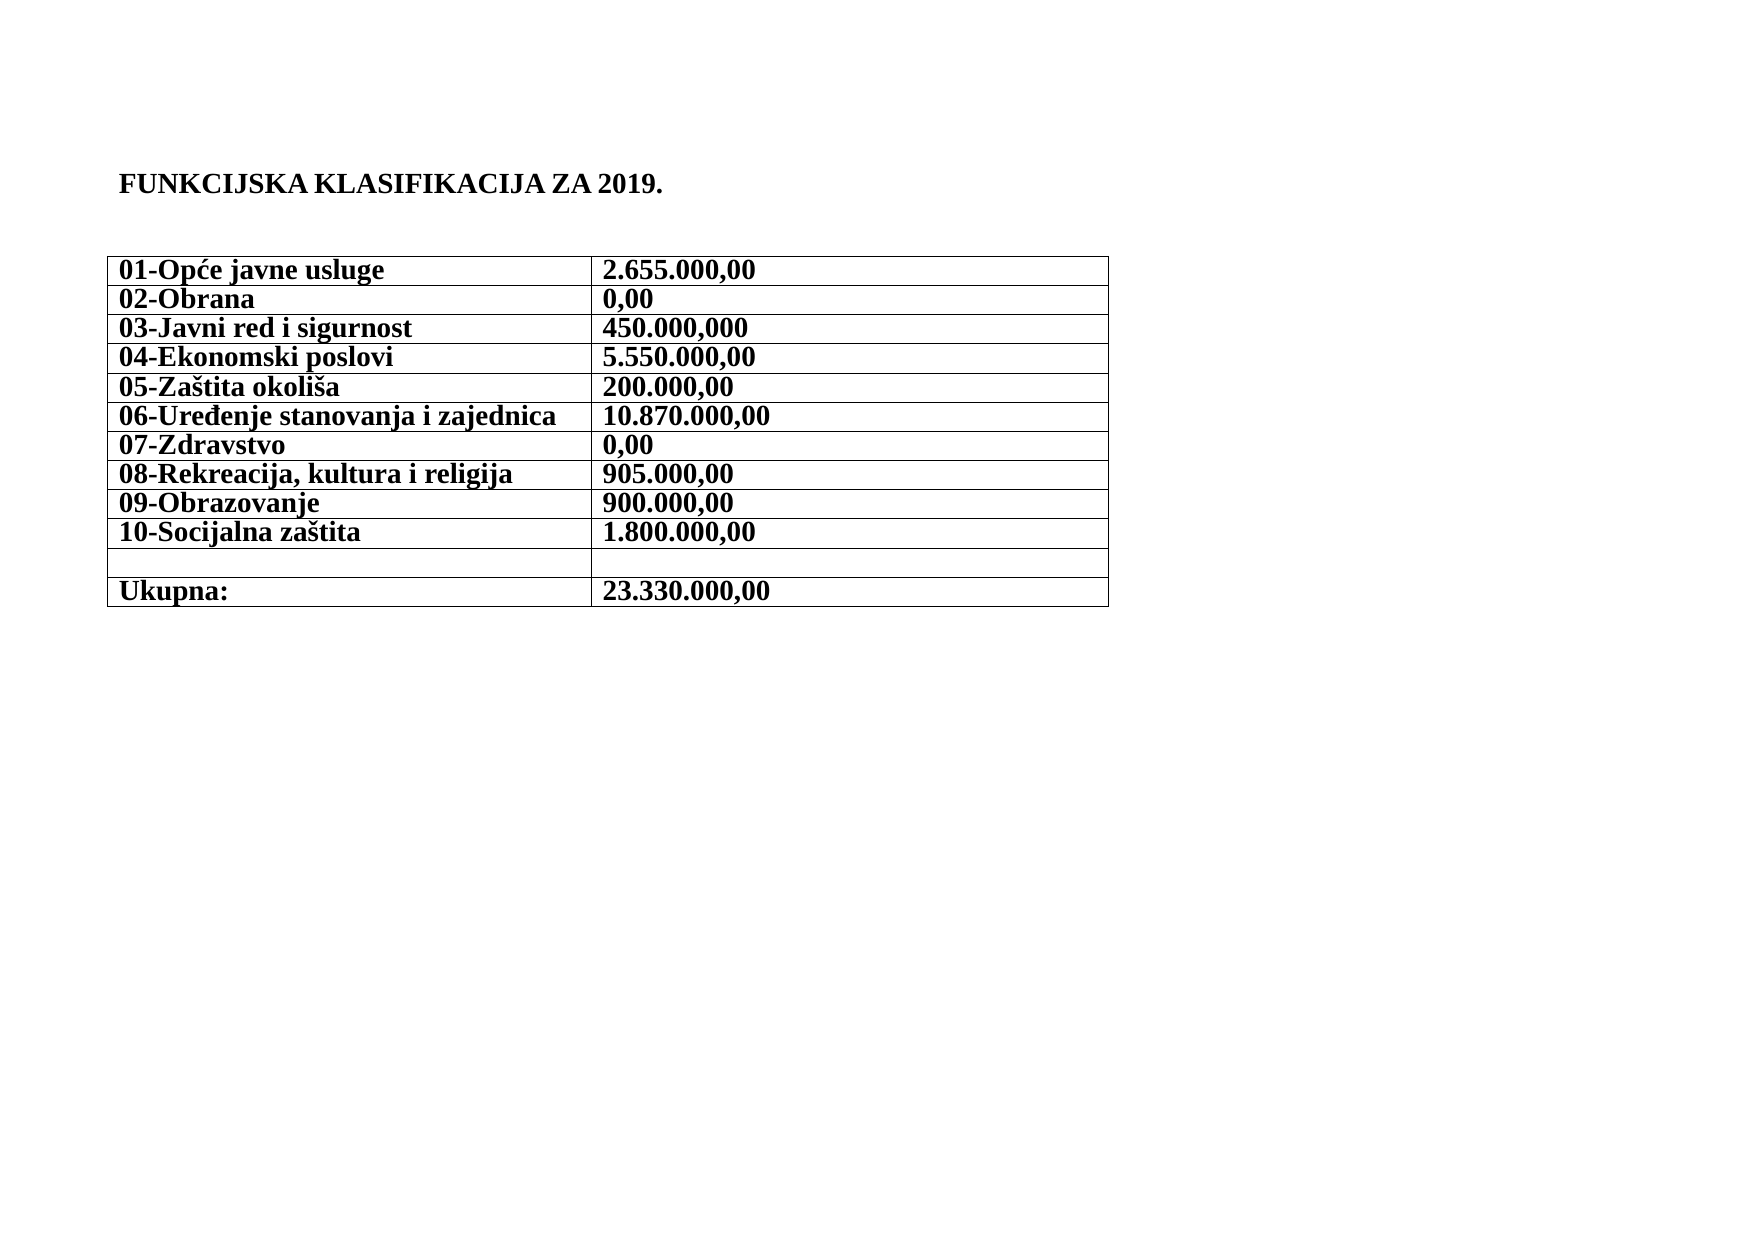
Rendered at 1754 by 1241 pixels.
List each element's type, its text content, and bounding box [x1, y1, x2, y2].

table_cell 10-Socijalna zaštita [108, 519, 591, 547]
table_cell 03-Javni red i sigurnost [108, 315, 591, 343]
table_cell 900.000,00 [592, 490, 1108, 518]
table_header 01-Opće javne usluge [108, 257, 591, 285]
table_cell [108, 549, 591, 577]
table_cell 10.870.000,00 [592, 403, 1108, 431]
table_cell 08-Rekreacija, kultura i religija [108, 461, 591, 489]
table_cell 200.000,00 [592, 374, 1108, 402]
table_cell Ukupna: [108, 578, 591, 606]
table_cell 04-Ekonomski poslovi [108, 344, 591, 372]
table_cell 23.330.000,00 [592, 578, 1108, 606]
table_cell 1.800.000,00 [592, 519, 1108, 547]
table_cell 0,00 [592, 432, 1108, 460]
table_cell 02-Obrana [108, 286, 591, 314]
table_cell 06-Uređenje stanovanja i zajednica [108, 403, 591, 431]
table_header 2.655.000,00 [592, 257, 1108, 285]
table_cell 09-Obrazovanje [108, 490, 591, 518]
table_cell 07-Zdravstvo [108, 432, 591, 460]
table_cell 0,00 [592, 286, 1108, 314]
table_cell 05-Zaštita okoliša [108, 374, 591, 402]
text FUNKCIJSKA KLASIFIKACIJA ZA 2019. [119, 171, 1625, 199]
table_cell [592, 549, 1108, 577]
table_cell 450.000,000 [592, 315, 1108, 343]
table_cell 5.550.000,00 [592, 344, 1108, 372]
table_cell 905.000,00 [592, 461, 1108, 489]
